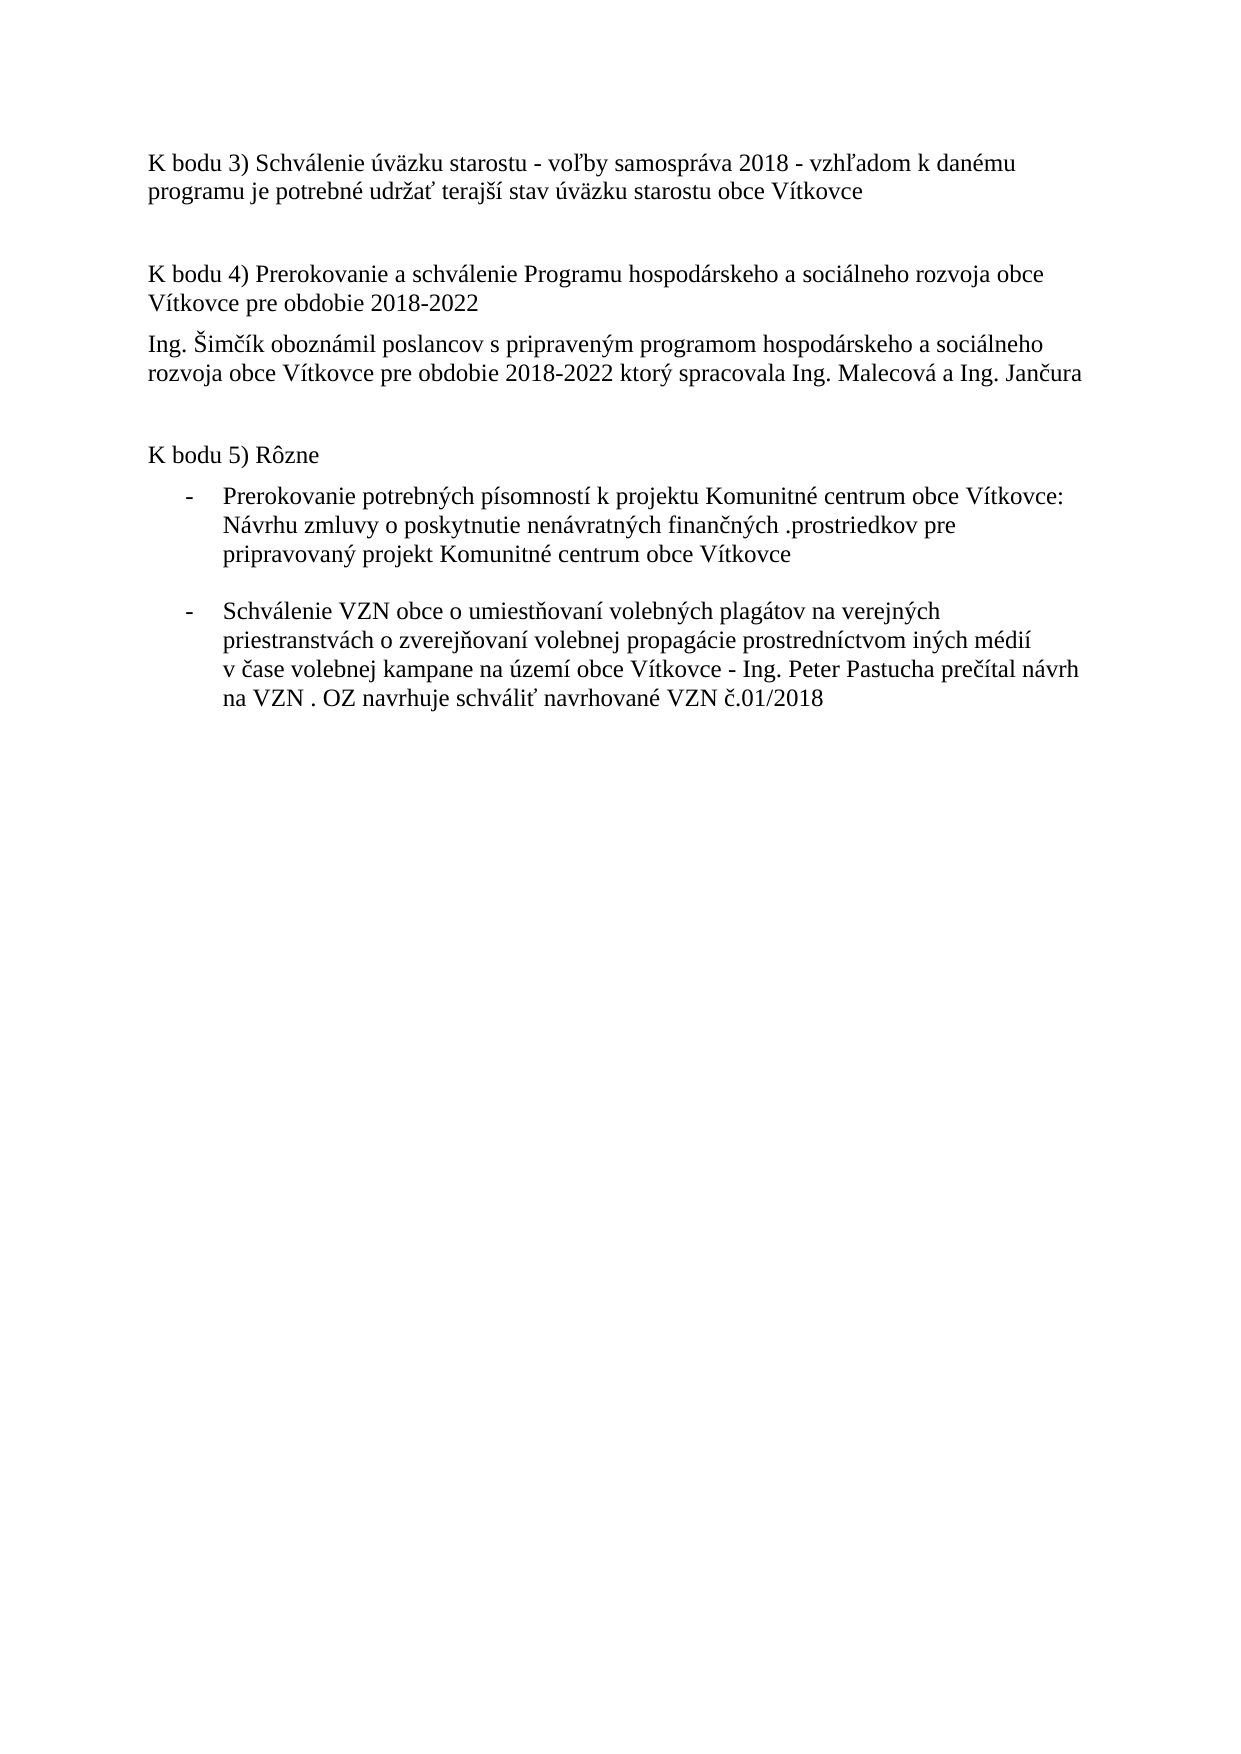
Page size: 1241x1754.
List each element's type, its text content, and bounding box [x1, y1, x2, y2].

list Schválenie VZN obce o umiestňovaní volebných plagátov na verejných priestranstvách o zverejňovaní volebnej propagácie prostredníctvom iných médií v čase volebnej kampane na území obce Vítkovce - Ing. Peter Pastucha prečítal návrh na VZN . OZ navrhuje schváliť navrhované VZN č.01/2018 [185, 596, 1093, 711]
text Ing. Šimčík oboznámil poslancov s pripraveným programom hospodárskeho a sociálneho rozvoja obce Vítkovce pre obdobie 2018-2022 ktorý spracovala Ing. Malecová a Ing. Jančura [148, 329, 1093, 386]
text K bodu 5) Rôzne [148, 440, 1093, 469]
text K bodu 4) Prerokovanie a schválenie Programu hospodárskeho a sociálneho rozvoja obce Vítkovce pre obdobie 2018-2022 [148, 259, 1093, 316]
text K bodu 3) Schválenie úväzku starostu - voľby samospráva 2018 - vzhľadom k danému programu je potrebné udržať terajší stav úväzku starostu obce Vítkovce [148, 148, 1093, 205]
list Prerokovanie potrebných písomností k projektu Komunitné centrum obce Vítkovce: Návrhu zmluvy o poskytnutie nenávratných finančných .prostriedkov pre pripravovaný projekt Komunitné centrum obce Vítkovce [185, 481, 1093, 568]
